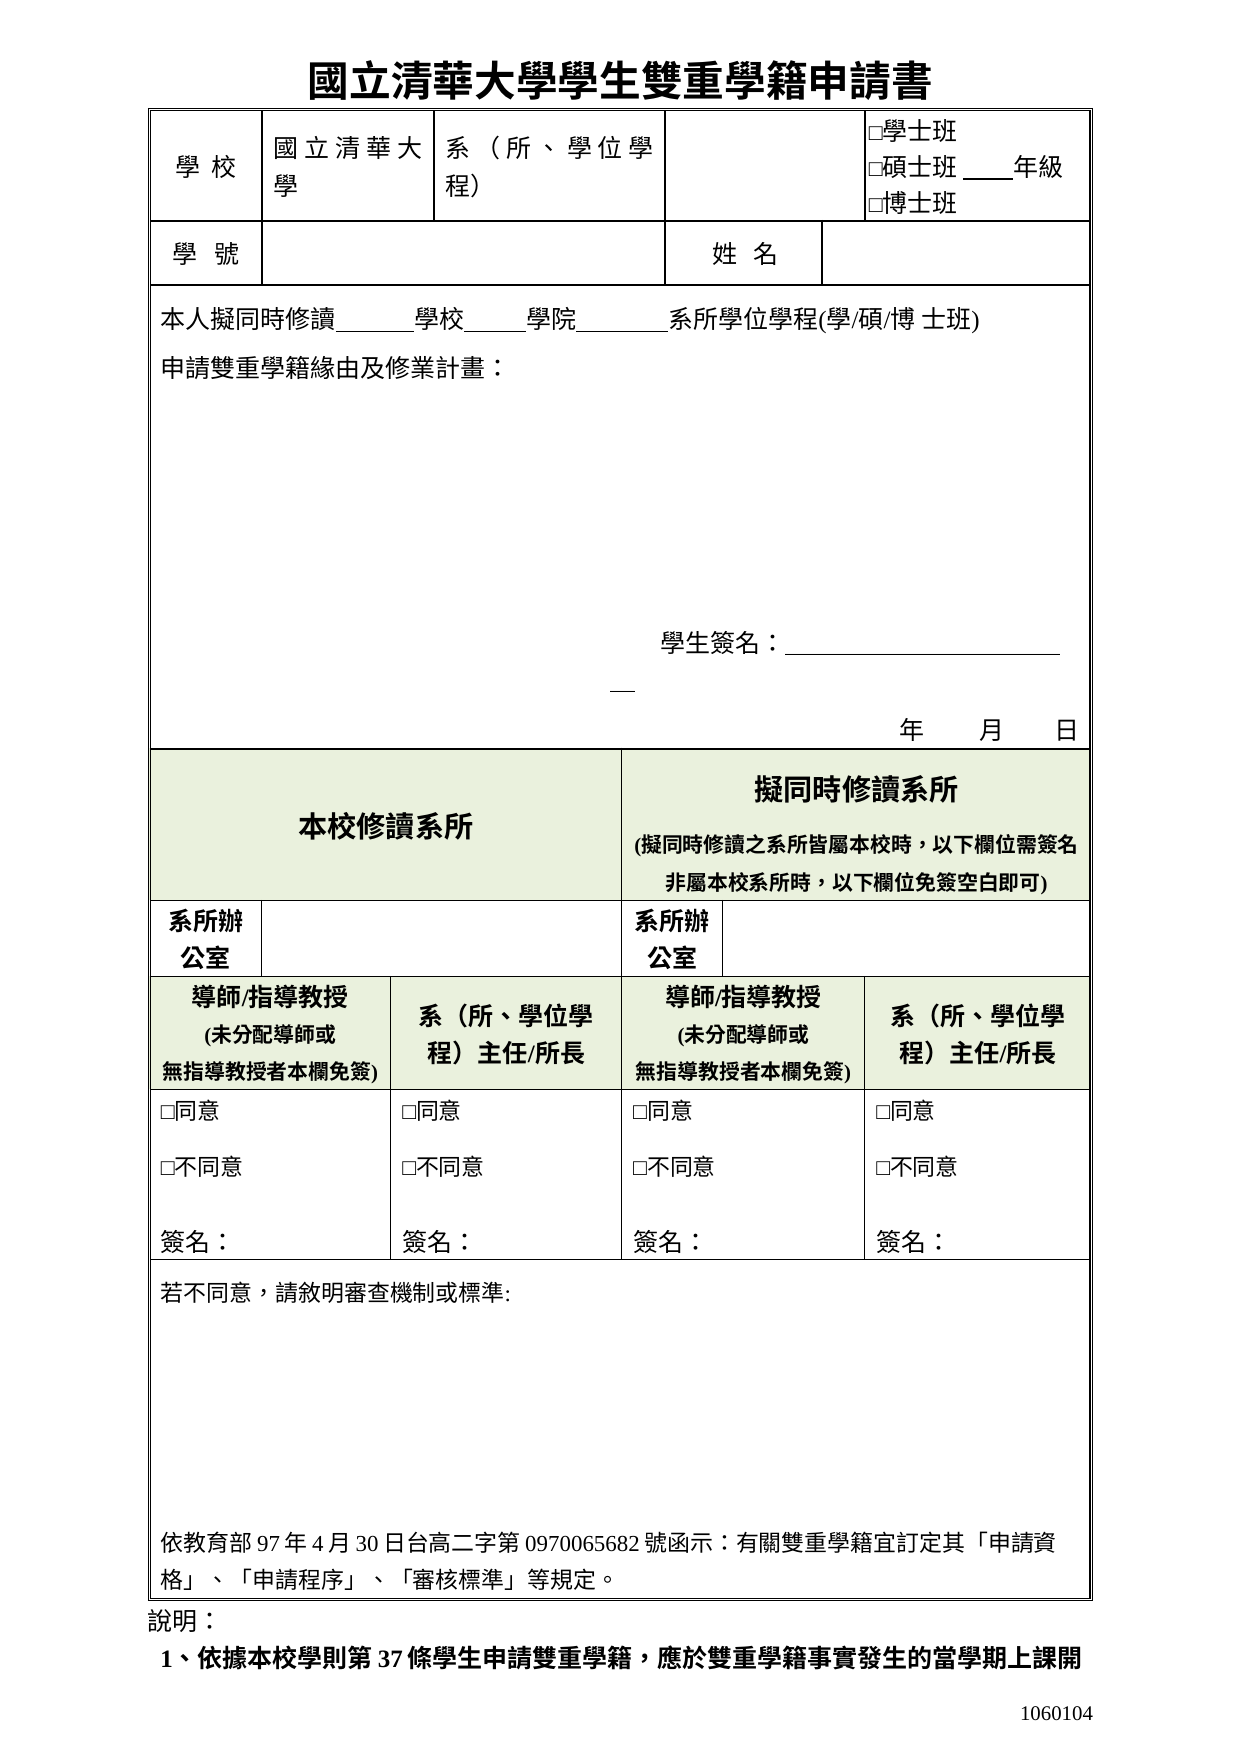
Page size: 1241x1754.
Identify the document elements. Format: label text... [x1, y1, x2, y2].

table_cell □同意 □不同意 簽名： [391, 1090, 621, 1259]
table_cell □同意 □不同意 簽名： [151, 1090, 390, 1259]
table_cell 學 號 [151, 222, 261, 284]
table_cell 導師/指導教授 (未分配導師或 無指導教授者本欄免簽) [622, 977, 864, 1089]
table_cell [823, 222, 1089, 284]
table_header 學 校 [151, 111, 261, 220]
table_cell 系（所、學位學程）主任/所長 [391, 977, 621, 1089]
table_cell 系所辦公室 [622, 901, 722, 976]
table_cell [262, 901, 621, 976]
table_cell 系所辦公室 [151, 901, 261, 976]
table_cell 擬同時修讀系所 (擬同時修讀之系所皆屬本校時，以下欄位需簽名 非屬本校系所時，以下欄位免簽空白即可) [622, 750, 1089, 900]
text 說明： [148, 1601, 1092, 1638]
table_cell 若不同意，請敘明審查機制或標準: 依教育部97年4月30日台高二字第0970065682號函示：有關雙重學籍宜訂定其「申請資格」、「申請程序」、「審核標準」等規定。 [151, 1260, 1089, 1598]
table_cell 姓 名 [666, 222, 821, 284]
table_header [666, 111, 864, 220]
table_cell 本人擬同時修讀 學校 學院 系所學位學程(學/碩/博 士班) 申請雙重學籍緣由及修業計畫： 學生簽名：＿＿＿＿＿＿＿＿＿＿＿＿ 年 月 日 [151, 286, 1089, 748]
table_cell 系（所、學位學程）主任/所長 [865, 977, 1089, 1089]
table_cell □同意 □不同意 簽名： [622, 1090, 864, 1259]
table_cell 本校修讀系所 [151, 750, 621, 900]
table_cell [263, 222, 664, 284]
table_header □學士班 □碩士班 年級 □博士班 [866, 111, 1089, 220]
text 國立清華大學學生雙重學籍申請書 [148, 48, 1092, 108]
table_cell 導師/指導教授 (未分配導師或 無指導教授者本欄免簽) [151, 977, 390, 1089]
table_header 國立清華大學 [263, 111, 433, 220]
table_cell [723, 901, 1089, 976]
table_cell □同意 □不同意 簽名： [865, 1090, 1089, 1259]
table_header 系（所、學位學程） [435, 111, 664, 220]
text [160, 1638, 1092, 1674]
